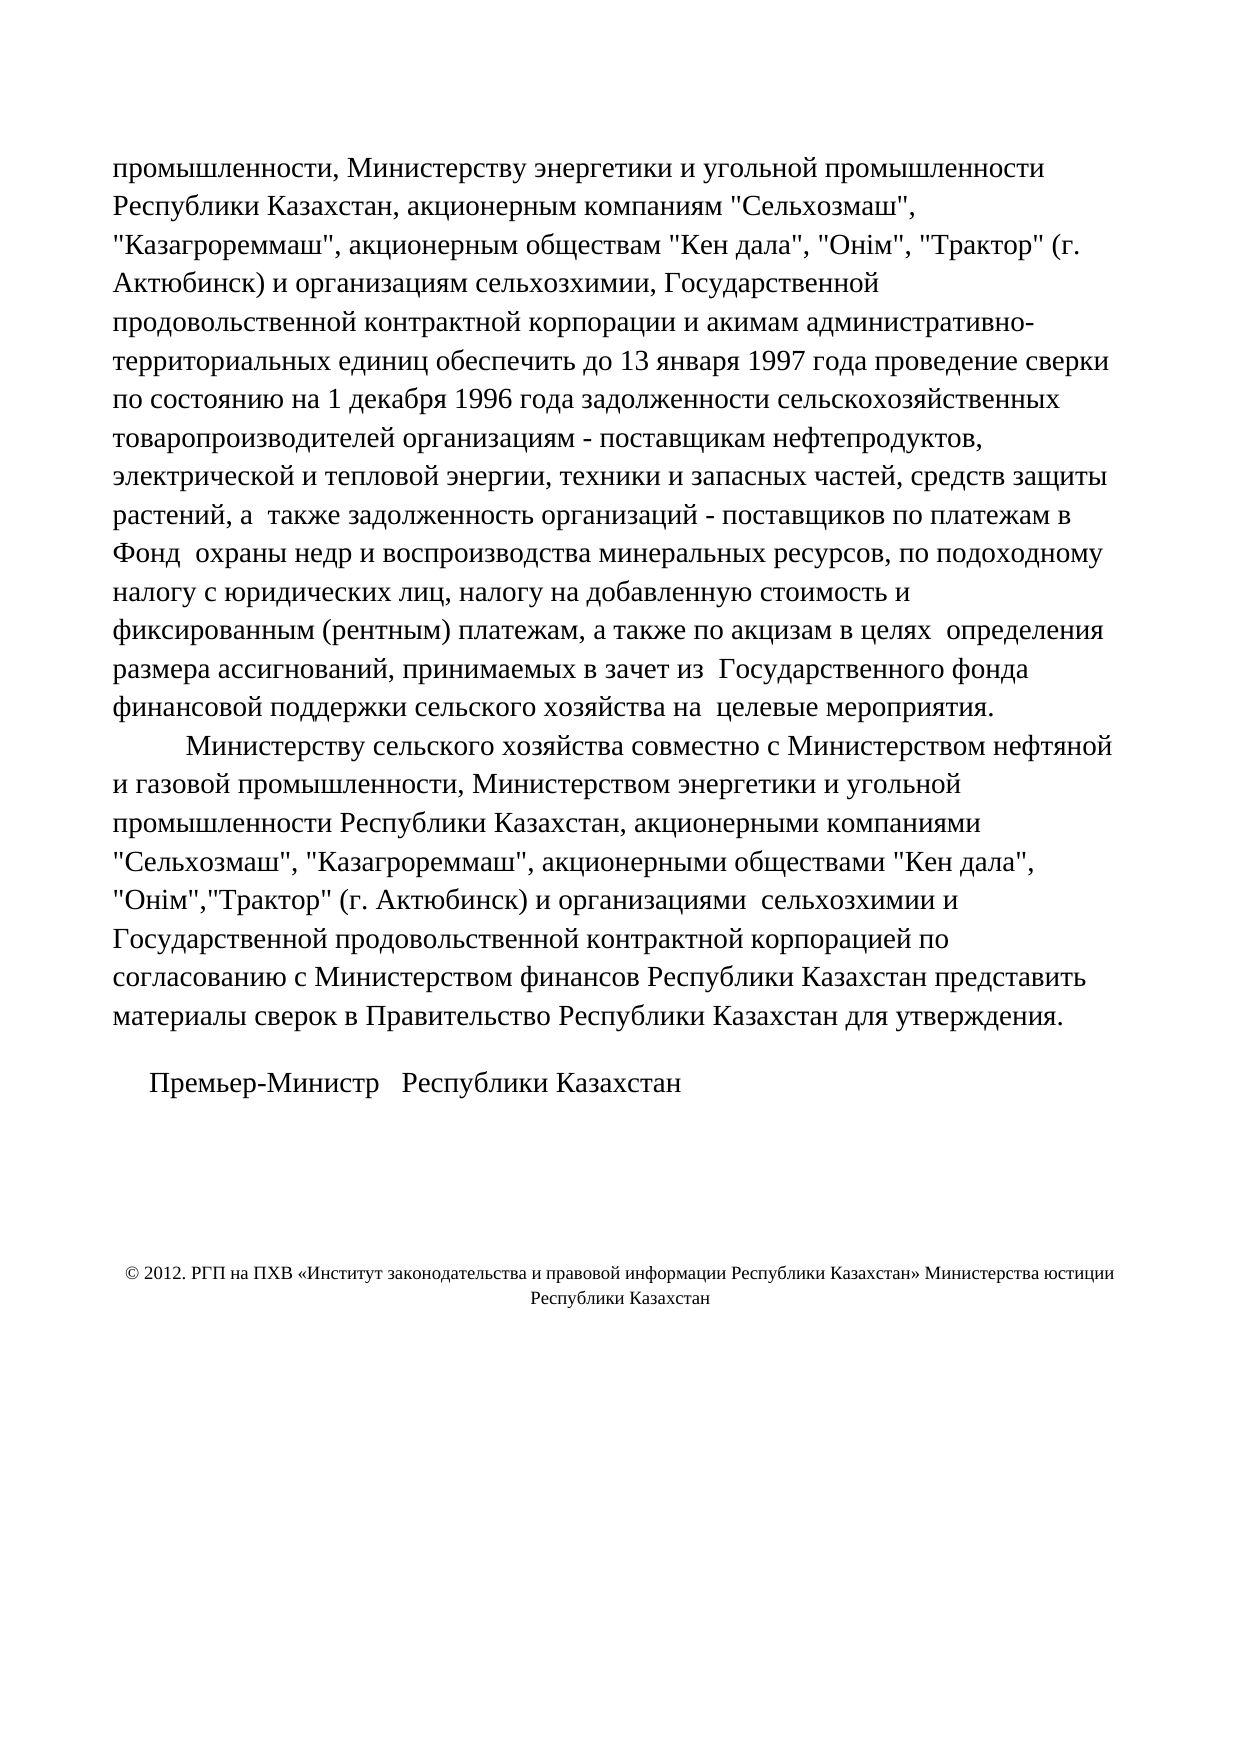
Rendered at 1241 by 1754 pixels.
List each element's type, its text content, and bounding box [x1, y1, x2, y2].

text © 2012. РГП на ПХВ «Институт законодательства и правовой информации Республики Казахстан» Министерства юстиции Республики Казахстан [112, 1262, 1128, 1309]
text Премьер-Министр Республики Казахстан [112, 1066, 1128, 1099]
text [112, 150, 1128, 1062]
